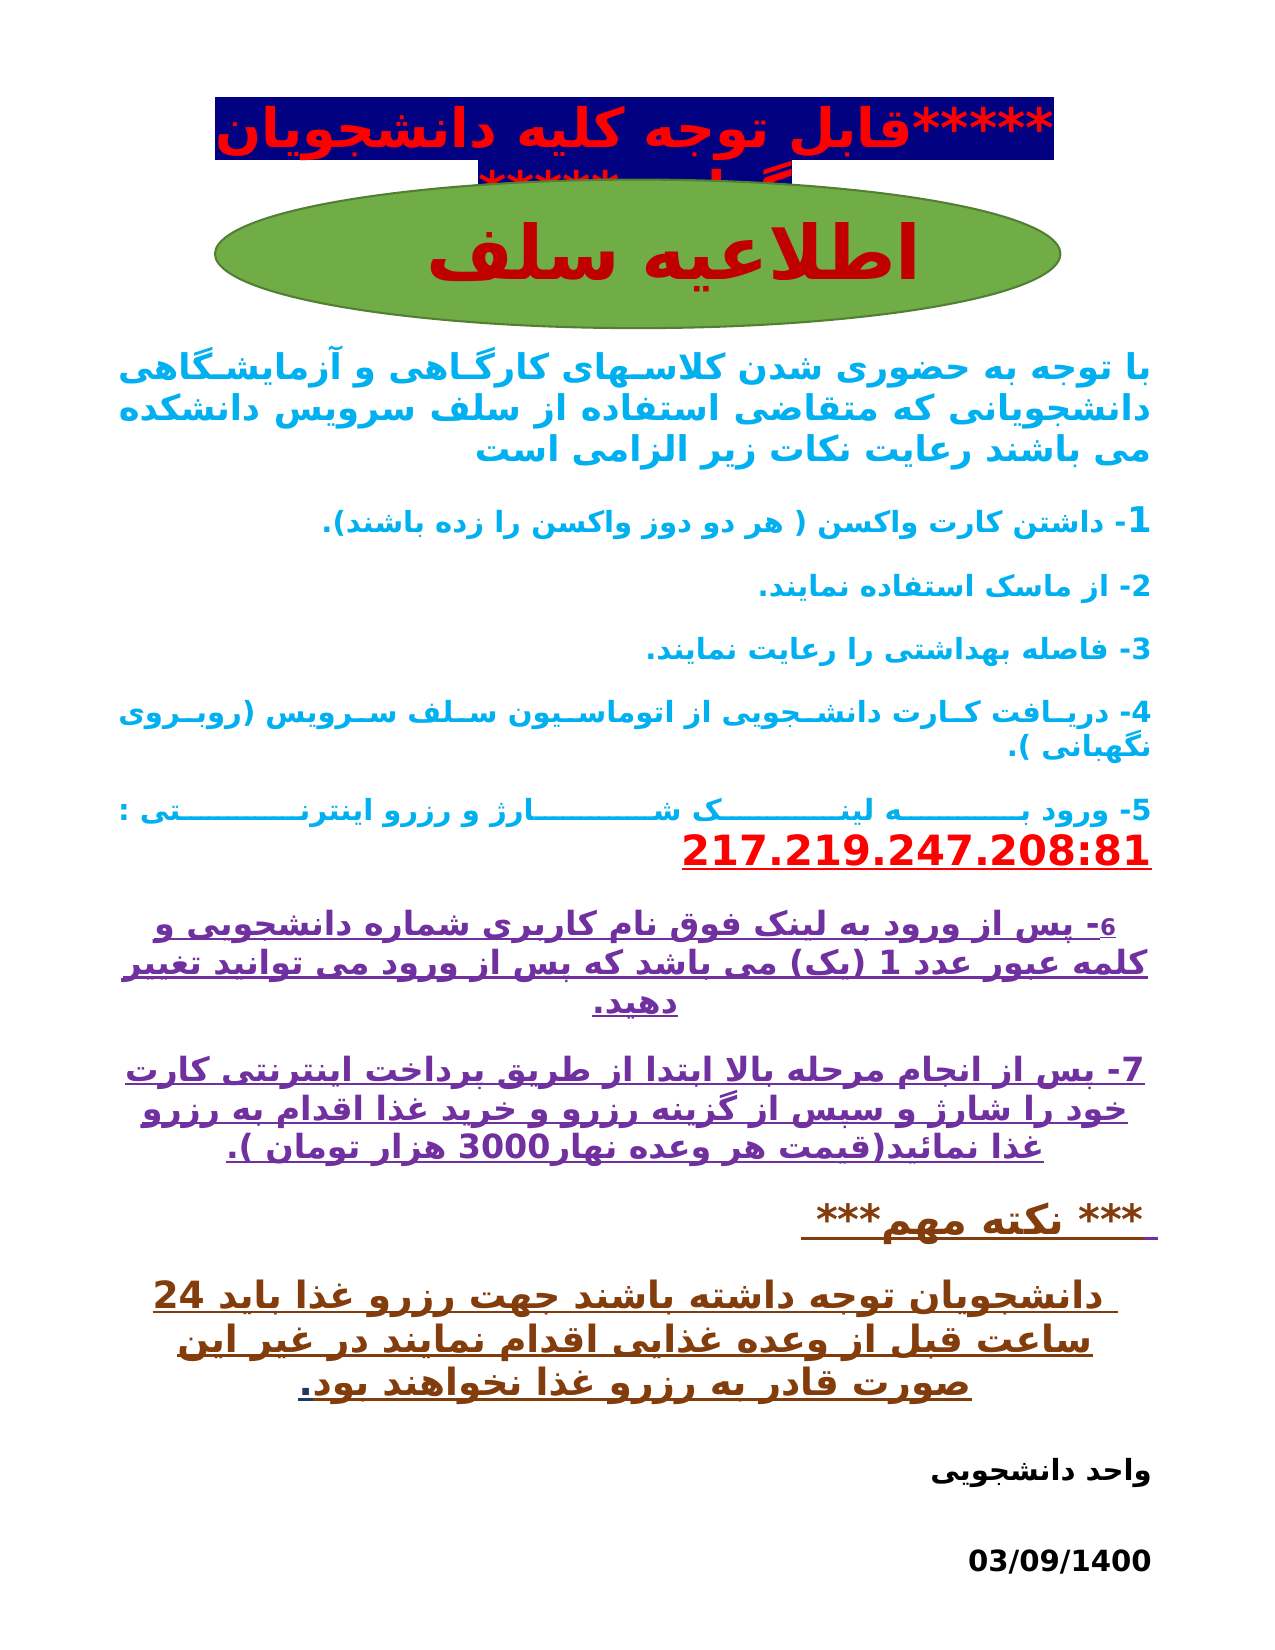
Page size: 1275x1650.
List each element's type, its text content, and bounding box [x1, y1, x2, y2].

text 03/09/1400 [118, 1517, 1152, 1578]
text *****قابل توجه کلیه دانشجویان گرامی***** [118, 97, 478, 223]
text 1- داشتن کارت واکسن ( هر دو دوز واکسن را زده باشند). [118, 499, 1152, 540]
text *** نکته مهم*** [118, 1196, 1152, 1244]
text 5- ورود به لینک شارژ و رزرو اینترنتی : 217.219.247.208:81 [118, 793, 1152, 875]
text *****قابل توجه کلیه دانشجویان گرامی***** [792, 97, 1152, 223]
text واحد دانشجویی [118, 1425, 1152, 1487]
text 3- فاصله بهداشتی را رعایت نمایند. [118, 633, 1152, 667]
text 7- پس از انجام مرحله بالا ابتدا از طریق پرداخت اینترنتی کارت خود را شارژ و سپس از گزینه رزرو و خرید غذا اقدام به رزرو غذا نمائید(قیمت هر وعده نهار3000 هزار تومان ). [118, 1050, 1152, 1167]
text دانشجویان توجه داشته باشند جهت رزرو غذا باید 24 ساعت قبل از وعده غذایی اقدام نمایند در غیر این صورت قادر به رزرو غذا نخواهند بود. [118, 1274, 1152, 1404]
text 6- پس از ورود به لینک فوق نام کاربری شماره دانشجویی و کلمه عبور عدد 1 (یک) می باشد که پس از ورود می توانید تغییر دهید. [118, 904, 1152, 1021]
text 4- دریافت کارت دانشجویی از اتوماسیون سلف سرویس (روبروی نگهبانی ). [118, 696, 1152, 764]
text 2- از ماسک استفاده نمایند. [118, 569, 1152, 603]
text با توجه به حضوری شدن کلاسهای کارگاهی و آزمایشگاهی دانشجویانی که متقاضی استفاده از سلف سرویس دانشکده می باشند رعایت نکات زیر الزامی است [118, 346, 1152, 470]
